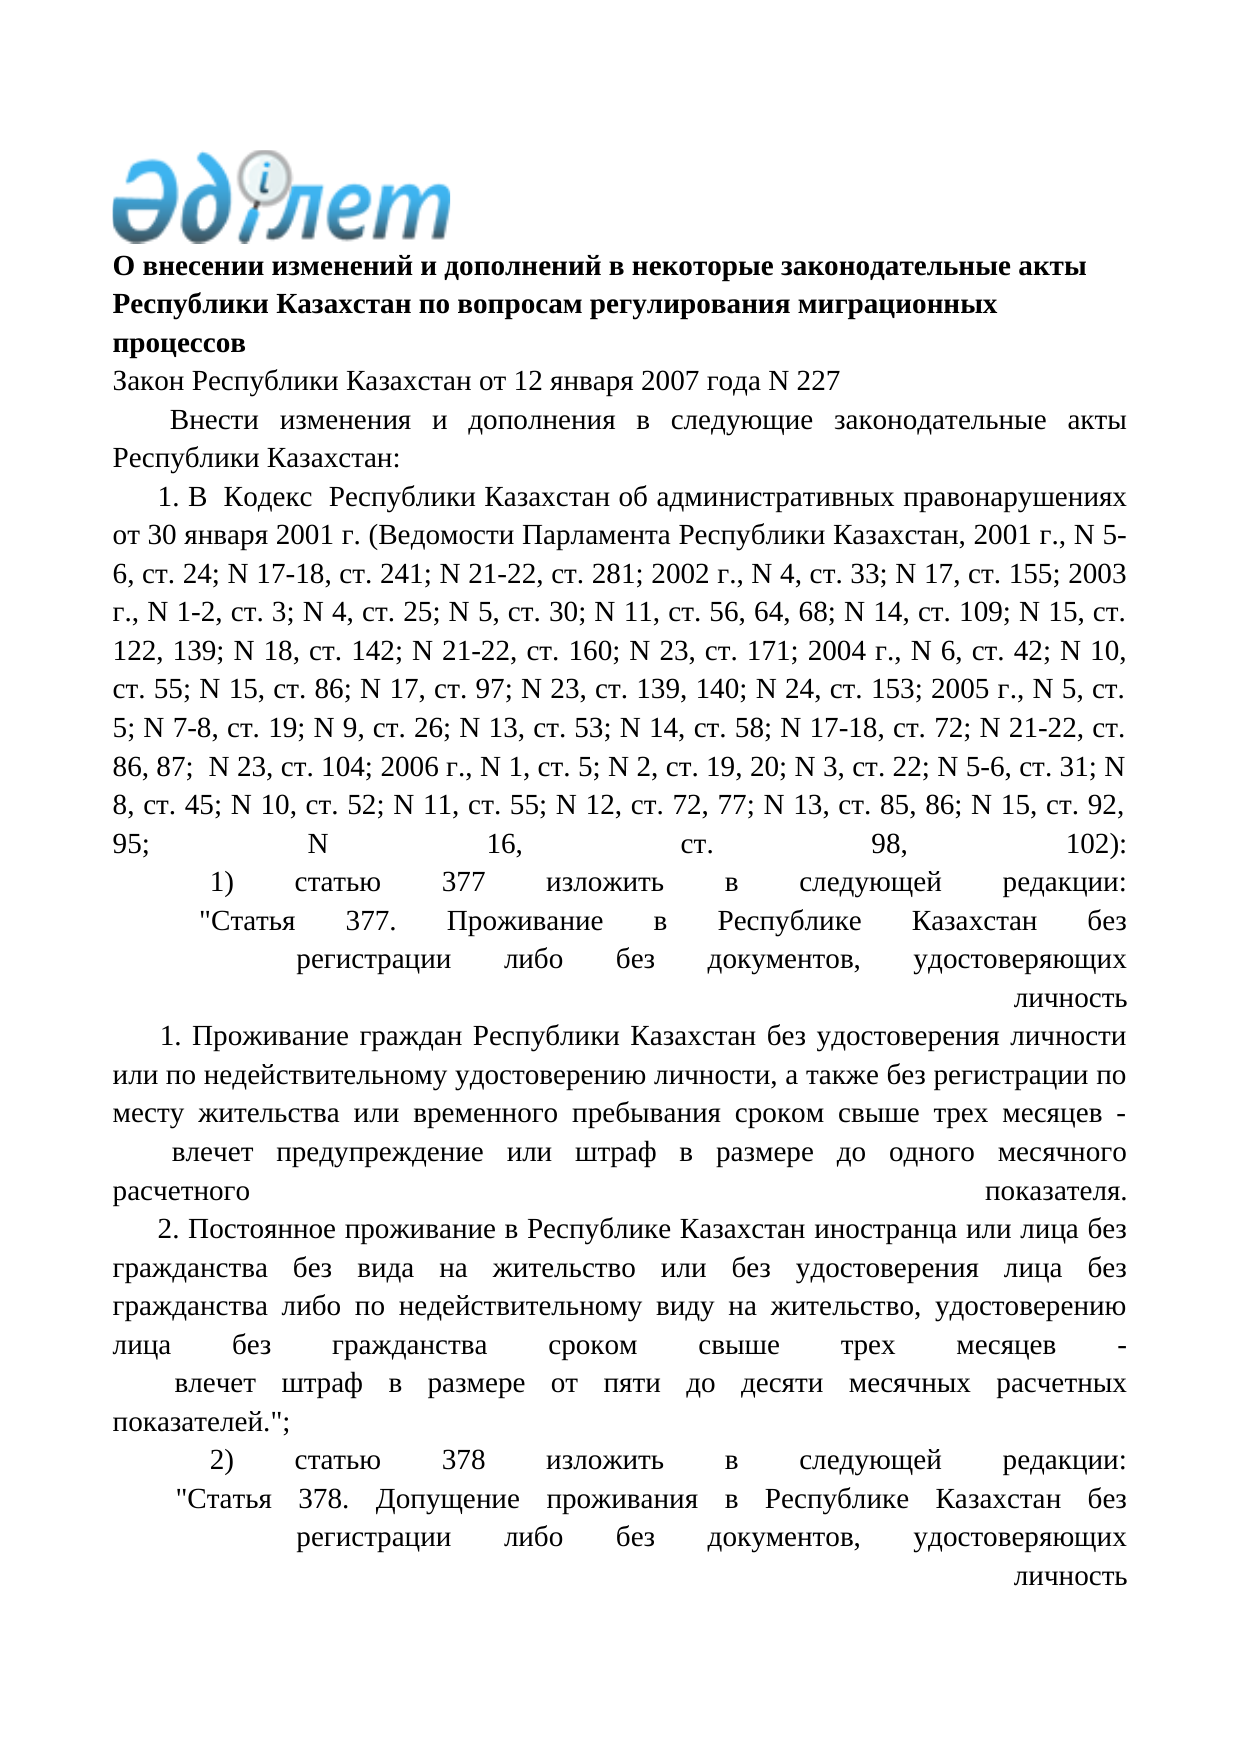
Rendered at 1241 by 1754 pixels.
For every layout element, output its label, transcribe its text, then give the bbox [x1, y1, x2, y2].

text О внесении изменений и дополнений в некоторые законодательные акты Республики Казахстан по вопросам регулирования миграционных процессов [112, 248, 1128, 358]
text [112, 479, 1128, 1592]
picture [112, 150, 451, 244]
text Закон Республики Казахстан от 12 января 2007 года N 227 [112, 363, 1128, 397]
text Внести изменения и дополнения в следующие законодательные акты Республики Казахстан: [112, 402, 1128, 474]
